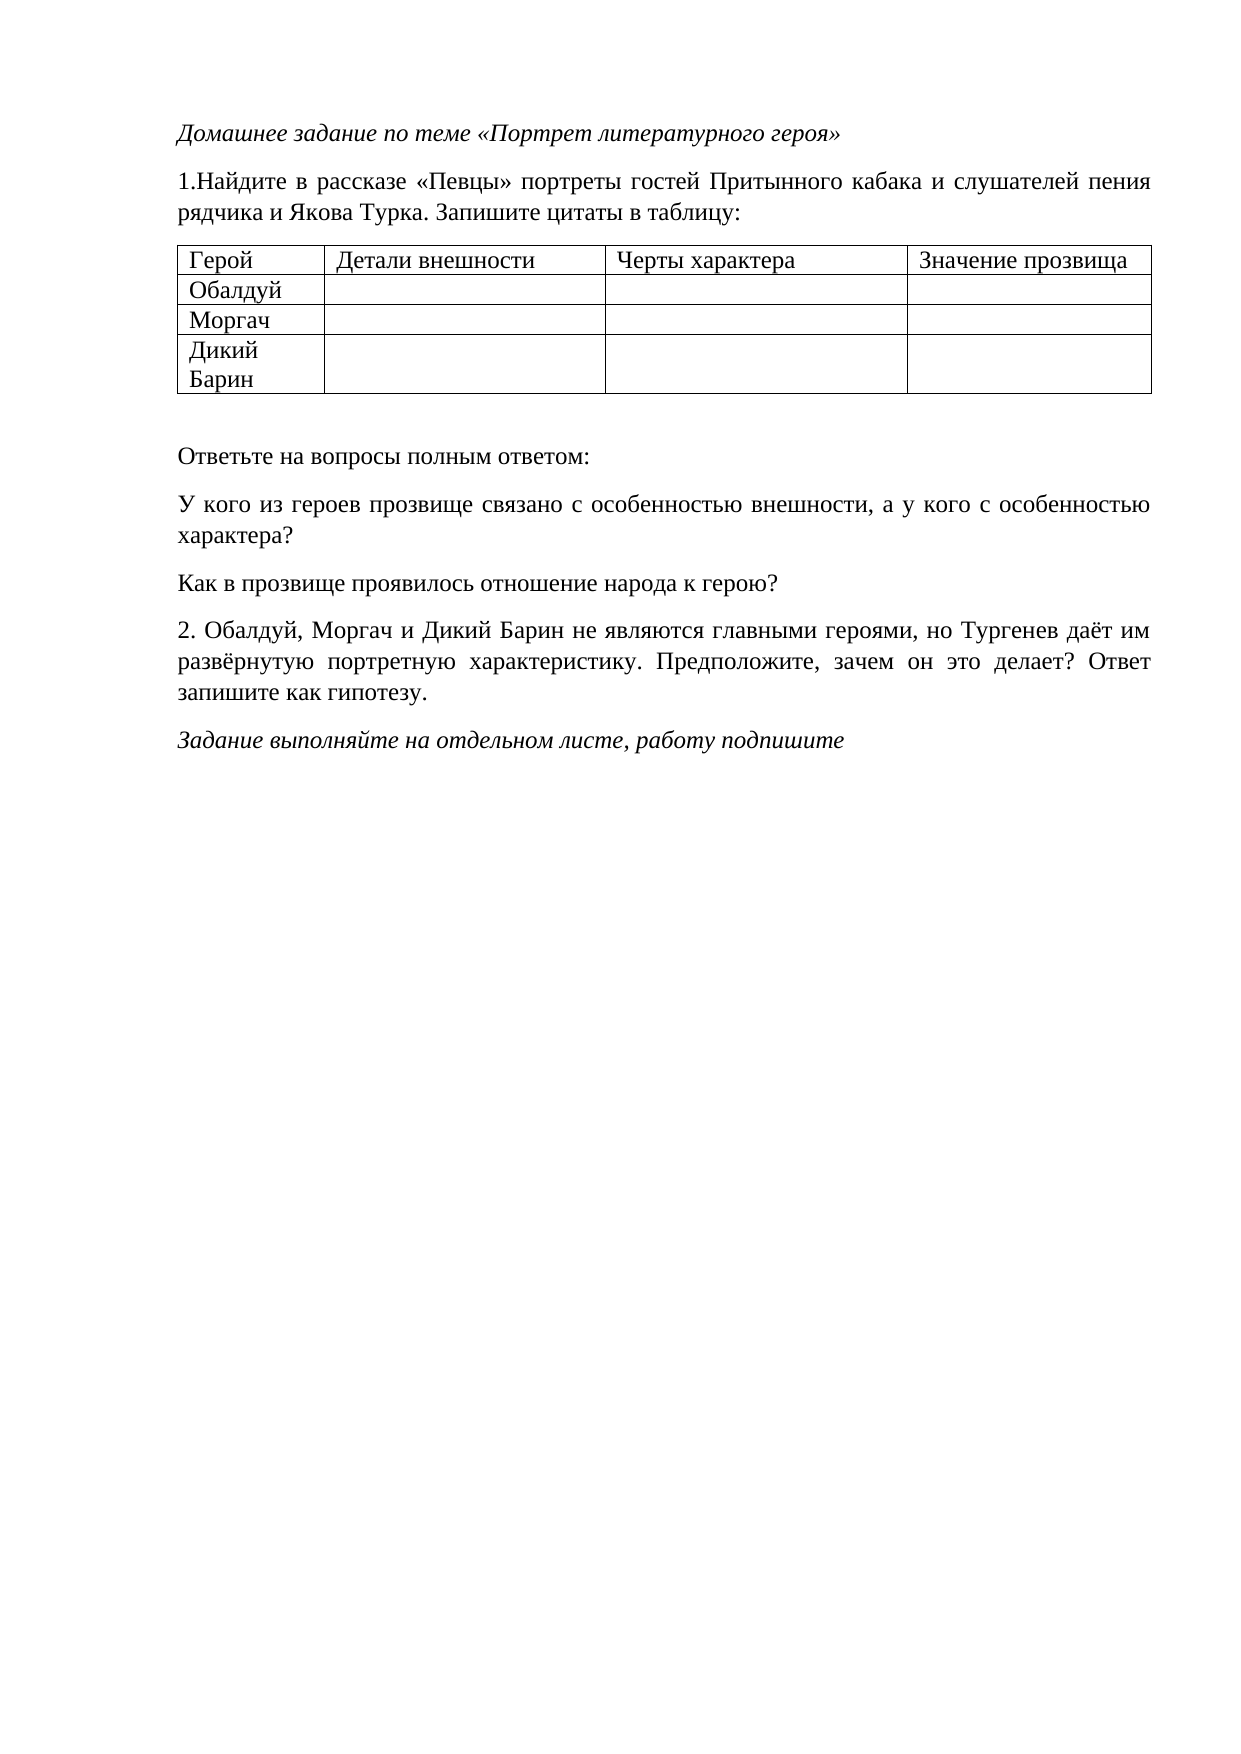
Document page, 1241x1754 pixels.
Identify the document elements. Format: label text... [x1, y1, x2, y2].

table_cell [908, 305, 1151, 334]
text Ответьте на вопросы полным ответом: [177, 441, 1152, 470]
table_cell Моргач [178, 305, 324, 334]
table_cell [606, 335, 907, 392]
table_cell Обалдуй [178, 275, 324, 304]
table_header Герой [178, 246, 324, 274]
text У кого из героев прозвище связано с особенностью внешности, а у кого с особенностью характера? [177, 489, 1152, 549]
text Как в прозвище проявилось отношение народа к герою? [177, 568, 1152, 596]
table_cell [908, 335, 1151, 392]
text Домашнее задание по теме «Портрет литературного героя» [177, 118, 1152, 147]
table_cell Дикий Барин [178, 335, 324, 392]
table_header Черты характера [606, 246, 907, 274]
table_header Значение прозвища [908, 246, 1151, 274]
text Задание выполняйте на отдельном листе, работу подпишите [177, 725, 1152, 754]
table_cell [325, 275, 605, 304]
table_cell [606, 275, 907, 304]
text 2. Обалдуй, Моргач и Дикий Барин не являются главными героями, но Тургенев даёт им развёрнутую портретную характеристику. Предположите, зачем он это делает? Ответ запишите как гипотезу. [177, 615, 1152, 706]
table_header Детали внешности [325, 246, 605, 274]
table_cell [325, 305, 605, 334]
table_cell [325, 335, 605, 392]
text 1.Найдите в рассказе «Певцы» портреты гостей Притынного кабака и слушателей пения рядчика и Якова Турка. Запишите цитаты в таблицу: [177, 166, 1152, 226]
table_cell [606, 305, 907, 334]
table_cell [908, 275, 1151, 304]
